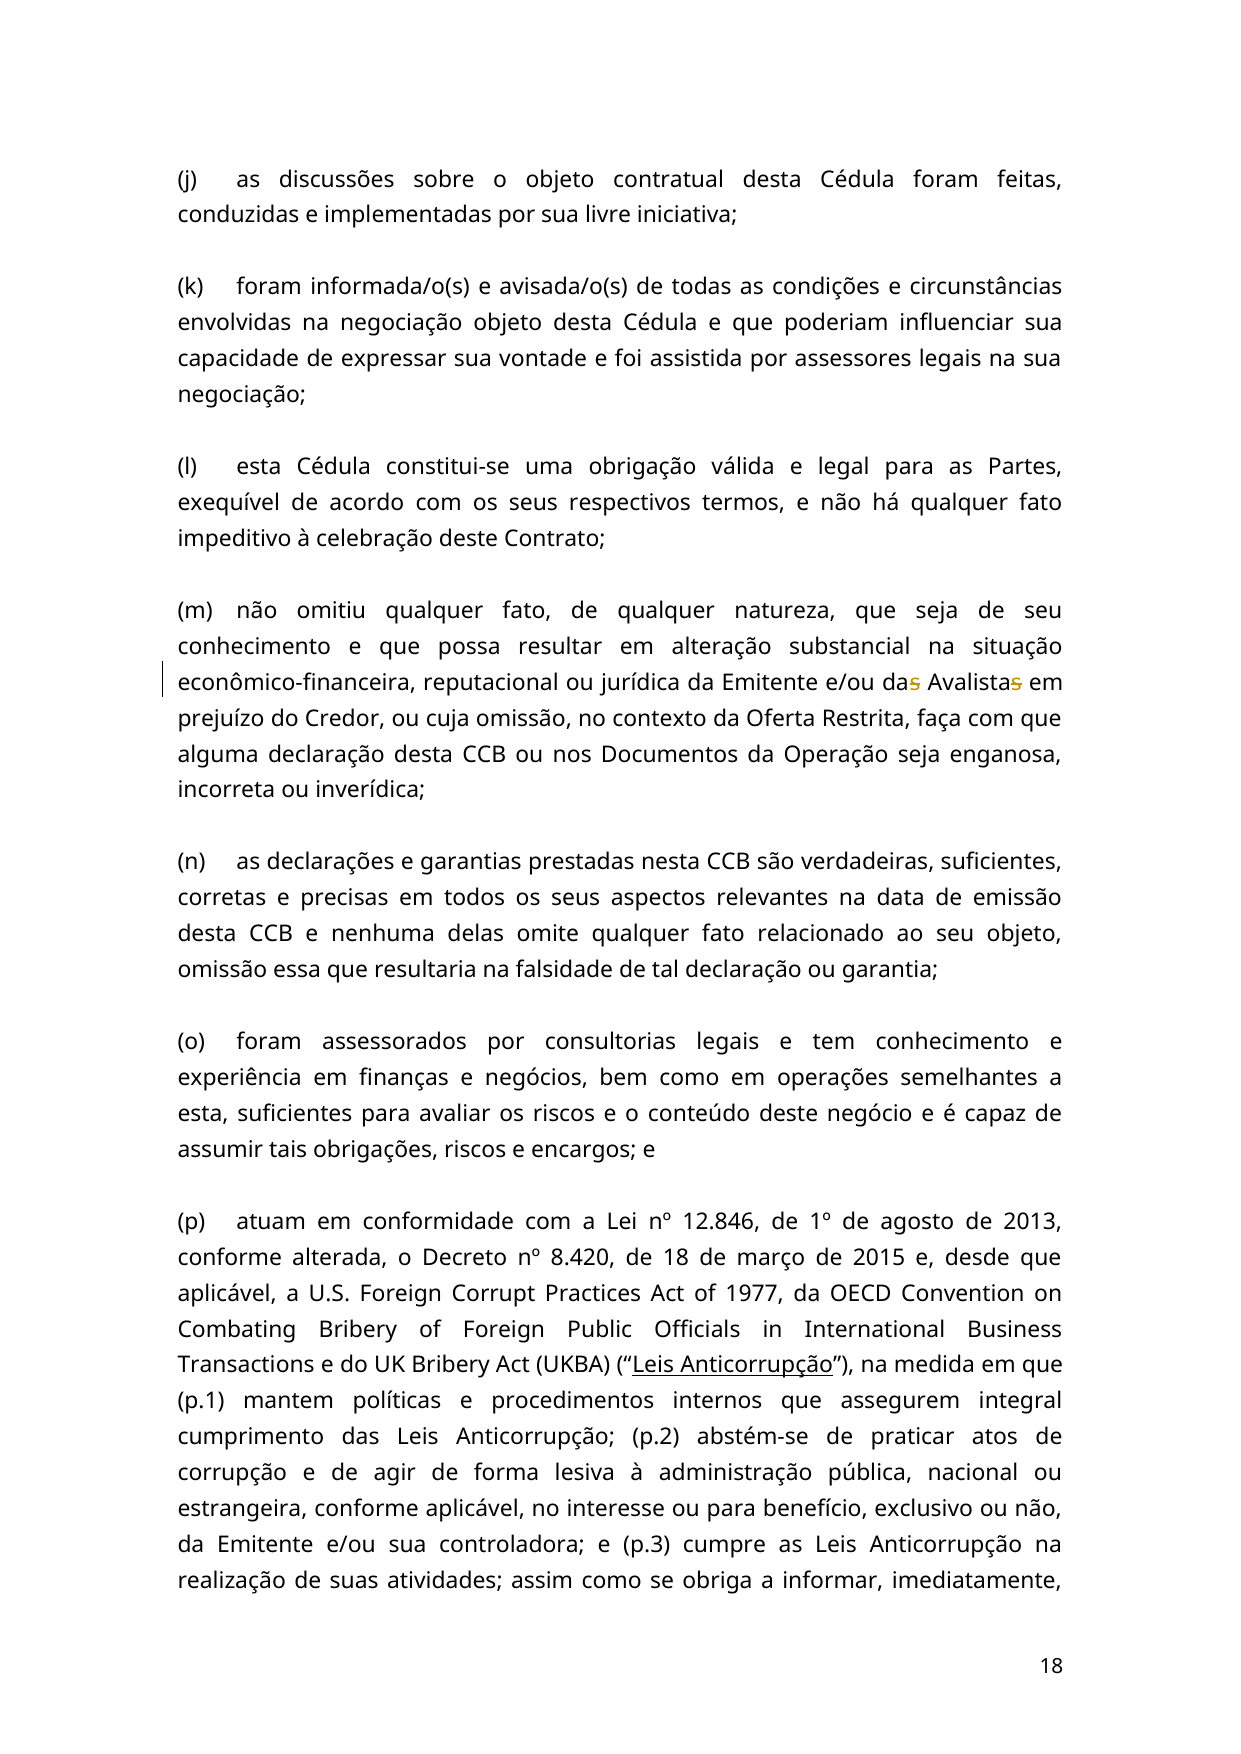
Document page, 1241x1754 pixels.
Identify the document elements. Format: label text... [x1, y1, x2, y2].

text (j) as discussões sobre o objeto contratual desta Cédula foram feitas, conduzidas e implementadas por sua livre iniciativa; [177, 162, 1063, 230]
text (l) esta Cédula constitui-se uma obrigação válida e legal para as Partes, exequível de acordo com os seus respectivos termos, e não há qualquer fato impeditivo à celebração deste Contrato; [177, 450, 1063, 553]
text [177, 1205, 1063, 1595]
text (o) foram assessorados por consultorias legais e tem conhecimento e experiência em finanças e negócios, bem como em operações semelhantes a esta, suficientes para avaliar os riscos e o conteúdo deste negócio e é capaz de assumir tais obrigações, riscos e encargos; e [177, 1025, 1063, 1164]
text (m) não omitiu qualquer fato, de qualquer natureza, que seja de seu conhecimento e que possa resultar em alteração substancial na situação econômico-financeira, reputacional ou jurídica da Emitente e/ou da Avalista em prejuízo do Credor, ou cuja omissão, no contexto da Oferta Restrita, faça com que alguma declaração desta CCB ou nos Documentos da Operação seja enganosa, incorreta ou inverídica; [177, 594, 1063, 805]
text (k) foram informada/o(s) e avisada/o(s) de todas as condições e circunstâncias envolvidas na negociação objeto desta Cédula e que poderiam influenciar sua capacidade de expressar sua vontade e foi assistida por assessores legais na sua negociação; [177, 270, 1063, 409]
text (n) as declarações e garantias prestadas nesta CCB são verdadeiras, suficientes, corretas e precisas em todos os seus aspectos relevantes na data de emissão desta CCB e nenhuma delas omite qualquer fato relacionado ao seu objeto, omissão essa que resultaria na falsidade de tal declaração ou garantia; [177, 845, 1063, 984]
